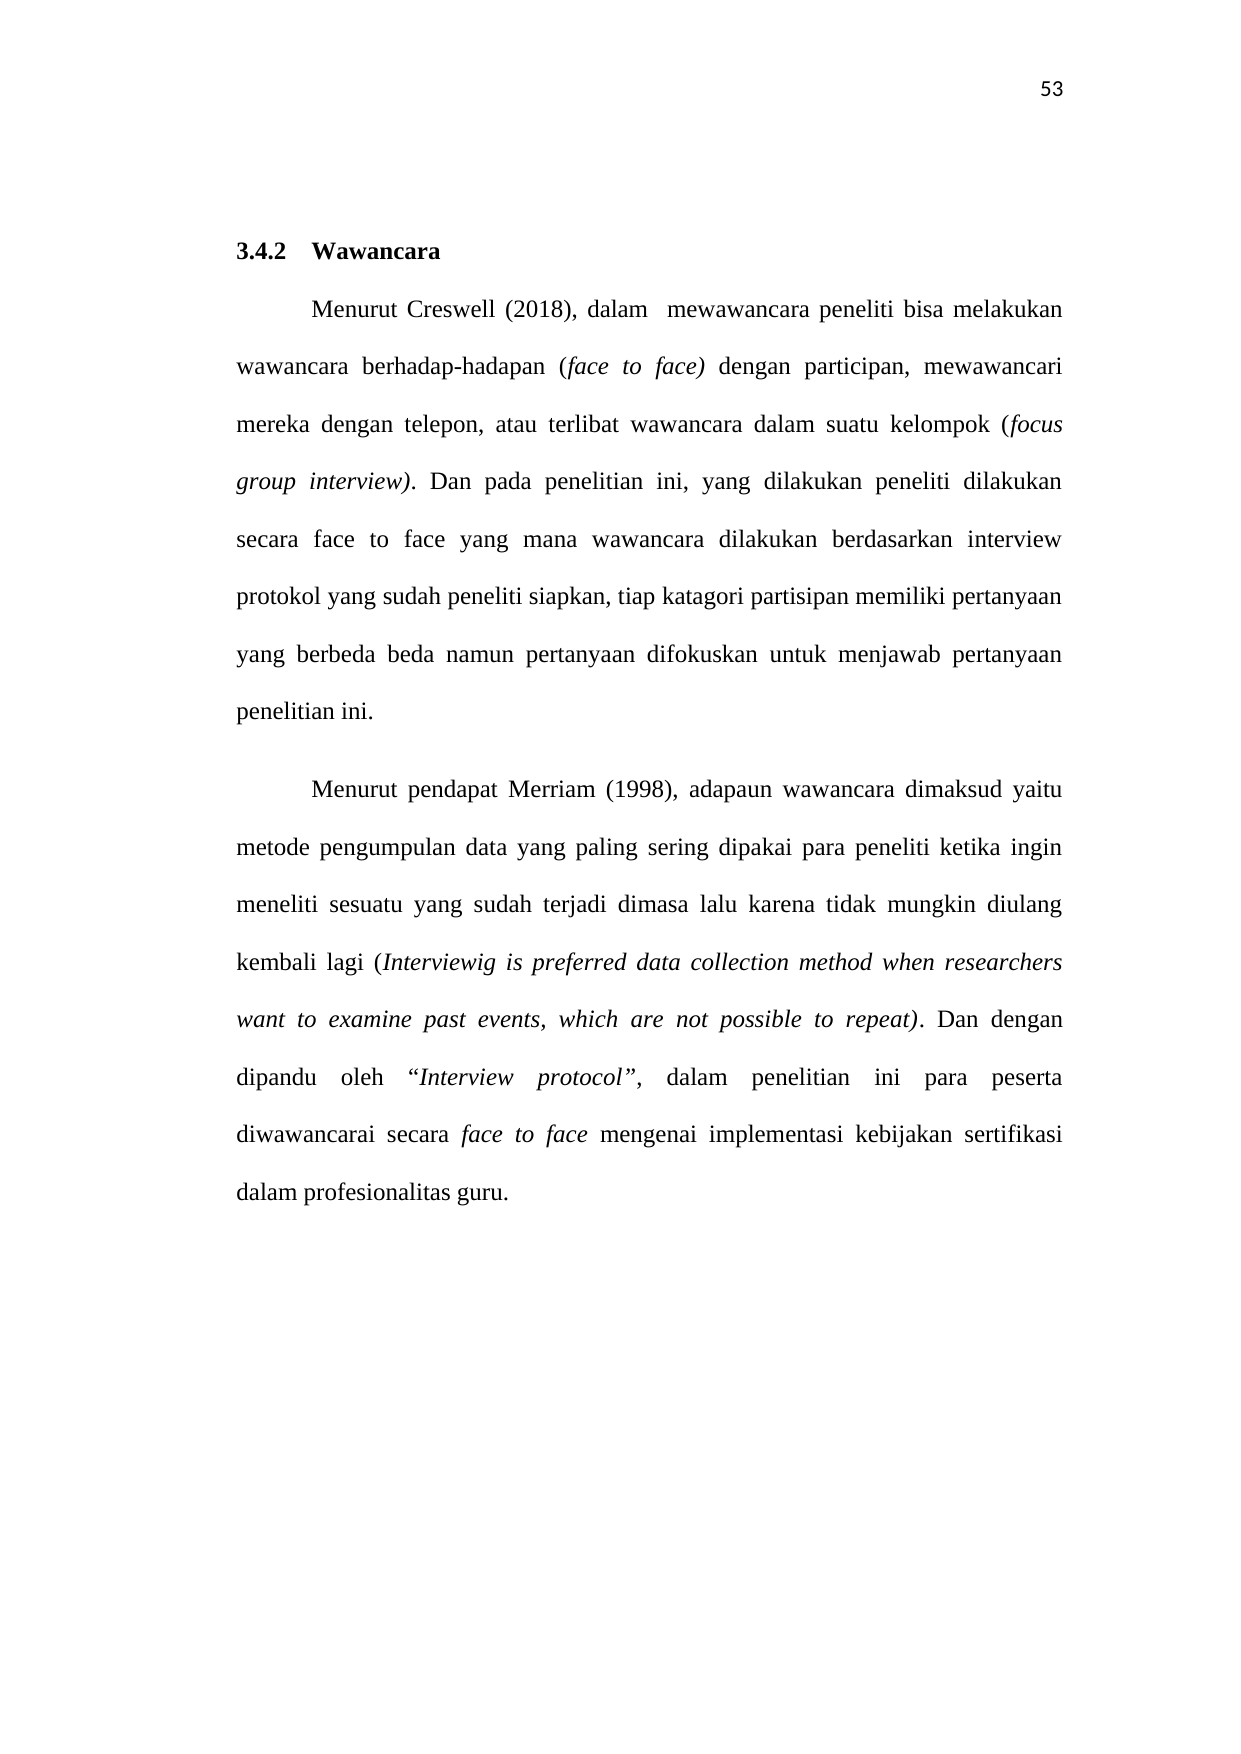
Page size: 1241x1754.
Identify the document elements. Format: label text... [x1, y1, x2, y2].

text Menurut pendapat Merriam (1998), adapaun wawancara dimaksud yaitu metode pengumpulan data yang paling sering dipakai para peneliti ketika ingin meneliti sesuatu yang sudah terjadi dimasa lalu karena tidak mungkin diulang kembali lagi (Interviewig is preferred data collection method when researchers want to examine past events, which are not possible to repeat). Dan dengan dipandu oleh “Interview protocol”, dalam penelitian ini para peserta diwawancarai secara face to face mengenai implementasi kebijakan sertifikasi dalam profesionalitas guru. [236, 774, 1063, 1206]
subtitle 3.4.2 Wawancara [236, 236, 1063, 265]
text Menurut Creswell (2018), dalam mewawancara peneliti bisa melakukan wawancara berhadap-hadapan (face to face) dengan participan, mewawancari mereka dengan telepon, atau terlibat wawancara dalam suatu kelompok (focus group interview). Dan pada penelitian ini, yang dilakukan peneliti dilakukan secara face to face yang mana wawancara dilakukan berdasarkan interview protokol yang sudah peneliti siapkan, tiap katagori partisipan memiliki pertanyaan yang berbeda beda namun pertanyaan difokuskan untuk menjawab pertanyaan penelitian ini. [236, 294, 1063, 725]
